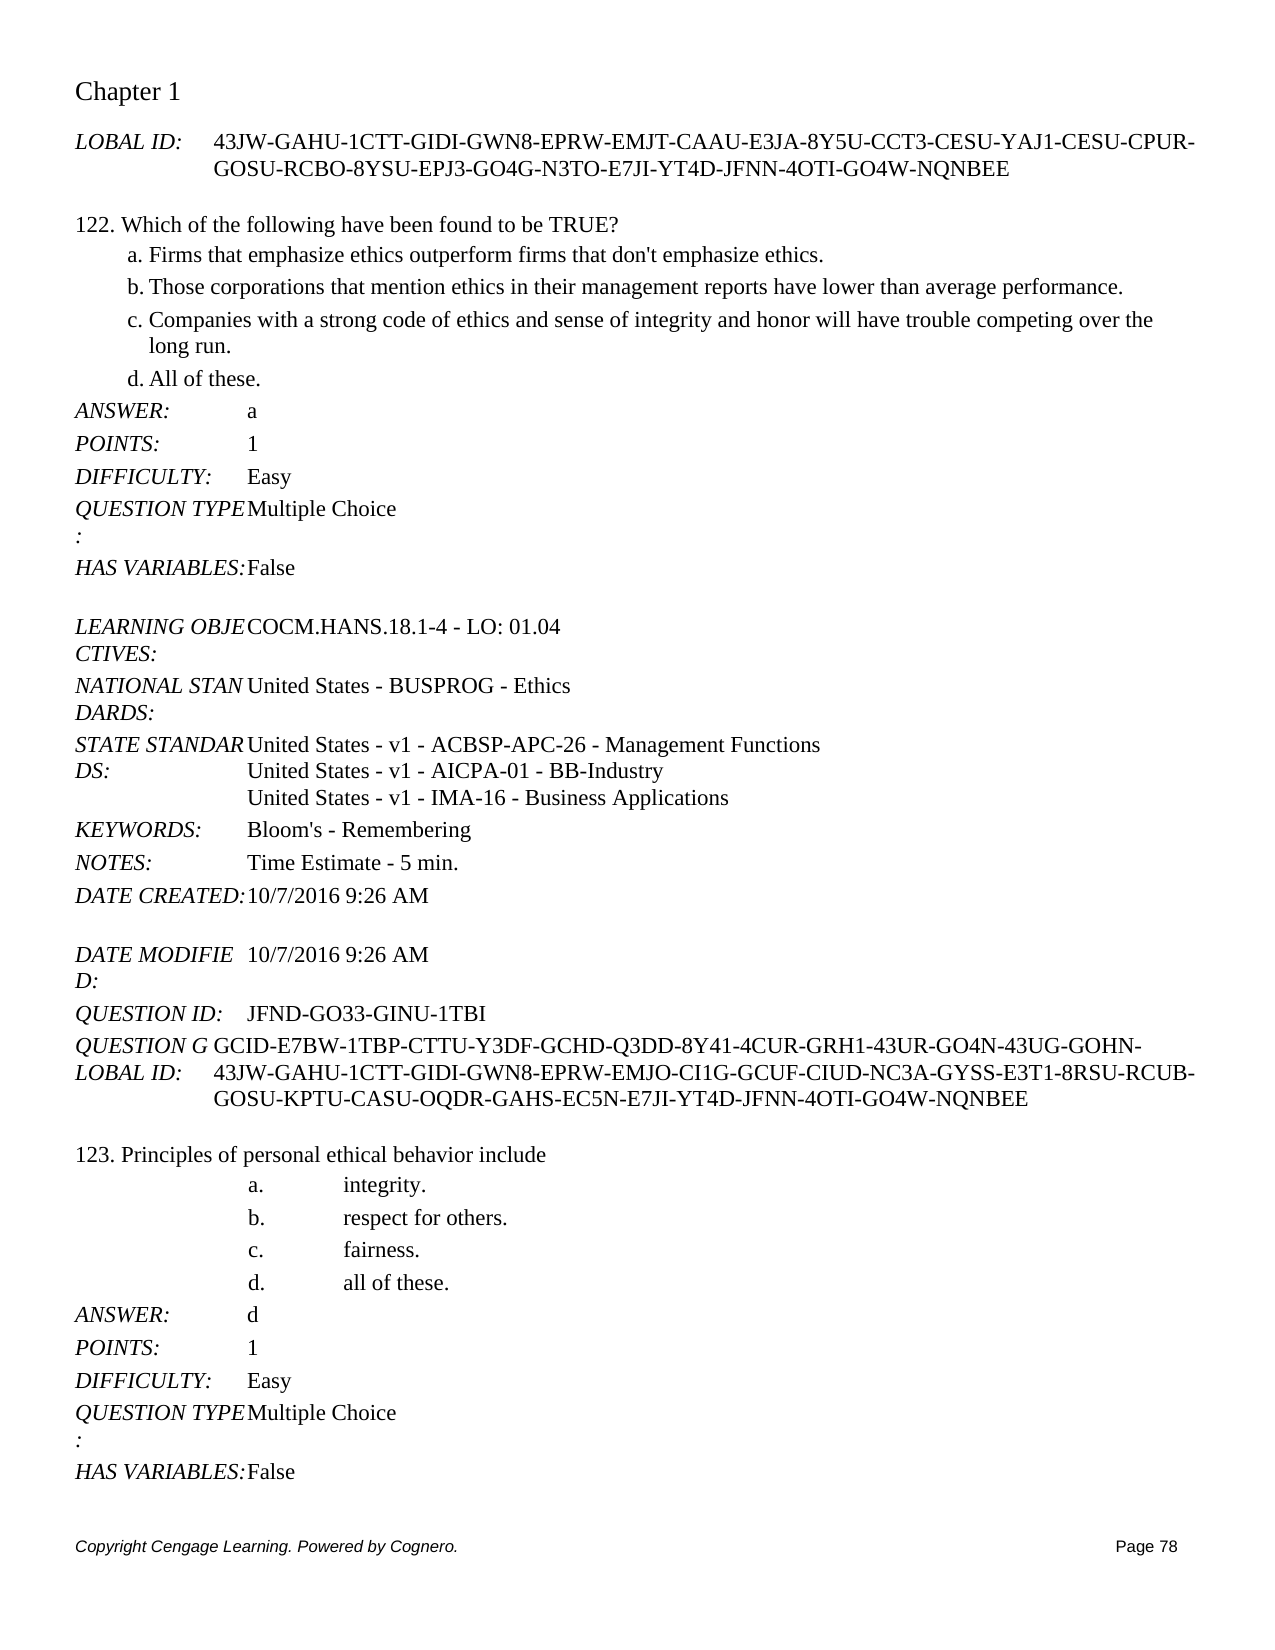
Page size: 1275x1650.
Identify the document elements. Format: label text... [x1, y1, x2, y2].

table_header 122. Which of the following have been found to be TRUE? [75, 211, 1200, 1114]
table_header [75, 1142, 1200, 1514]
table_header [75, 125, 1200, 184]
